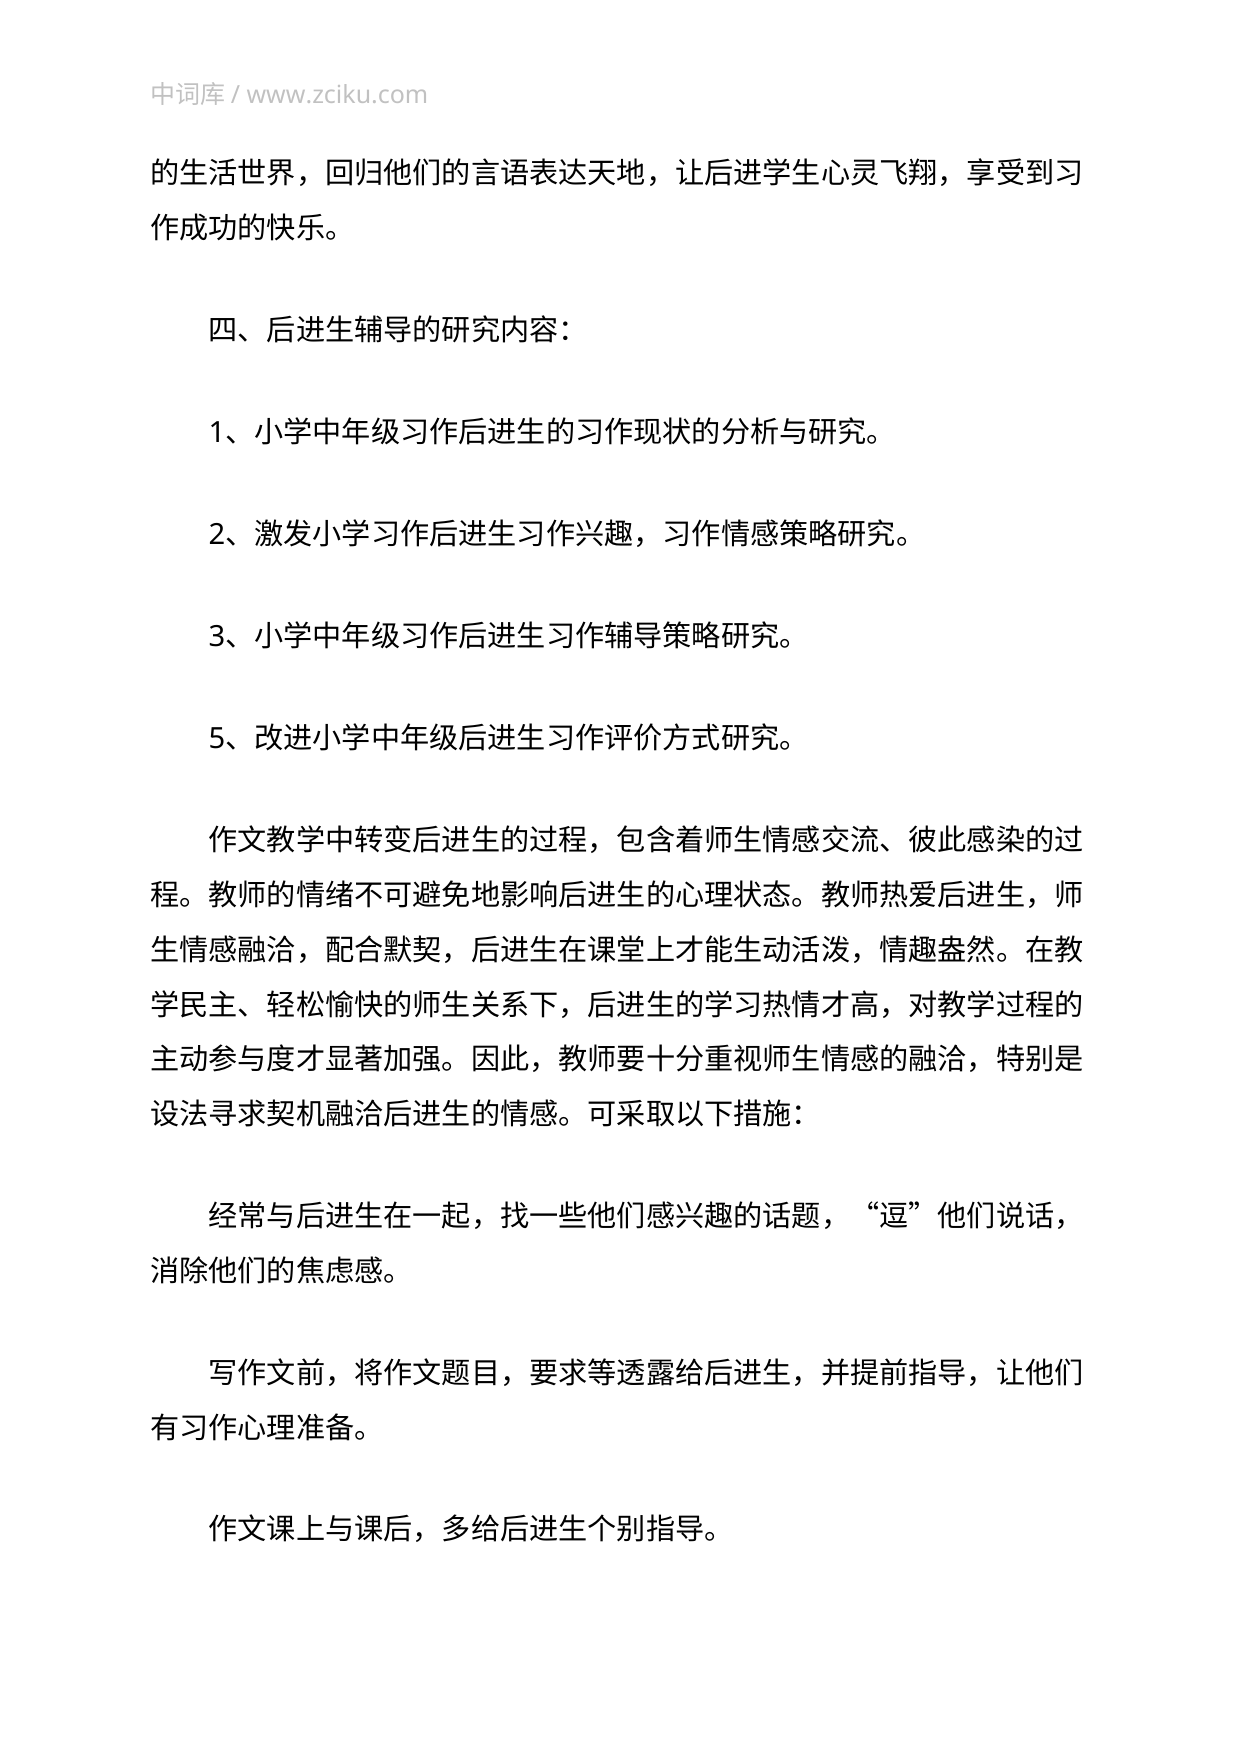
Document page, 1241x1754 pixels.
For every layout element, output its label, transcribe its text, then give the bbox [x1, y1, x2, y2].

text 3、小学中年级习作后进生习作辅导策略研究。 [150, 612, 1090, 655]
text 作文教学中转变后进生的过程，包含着师生情感交流、彼此感染的过程。教师的情绪不可避免地影响后进生的心理状态。教师热爱后进生，师生情感融洽，配合默契，后进生在课堂上才能生动活泼，情趣盎然。在教学民主、轻松愉快的师生关系下，后进生的学习热情才高，对教学过程的主动参与度才显著加强。因此，教师要十分重视师生情感的融洽，特别是设法寻求契机融洽后进生的情感。可采取以下措施： [150, 816, 1090, 1133]
text 写作文前，将作文题目，要求等透露给后进生，并提前指导，让他们有习作心理准备。 [150, 1349, 1090, 1446]
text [150, 150, 1090, 247]
text 1、小学中年级习作后进生的习作现状的分析与研究。 [150, 408, 1090, 451]
text 四、后进生辅导的研究内容： [150, 307, 1090, 349]
text 2、激发小学习作后进生习作兴趣，习作情感策略研究。 [150, 510, 1090, 553]
text 作文课上与课后，多给后进生个别指导。 [150, 1506, 1090, 1548]
text 5、改进小学中年级后进生习作评价方式研究。 [150, 714, 1090, 757]
text 经常与后进生在一起，找一些他们感兴趣的话题，“逗”他们说话，消除他们的焦虑感。 [150, 1193, 1090, 1290]
